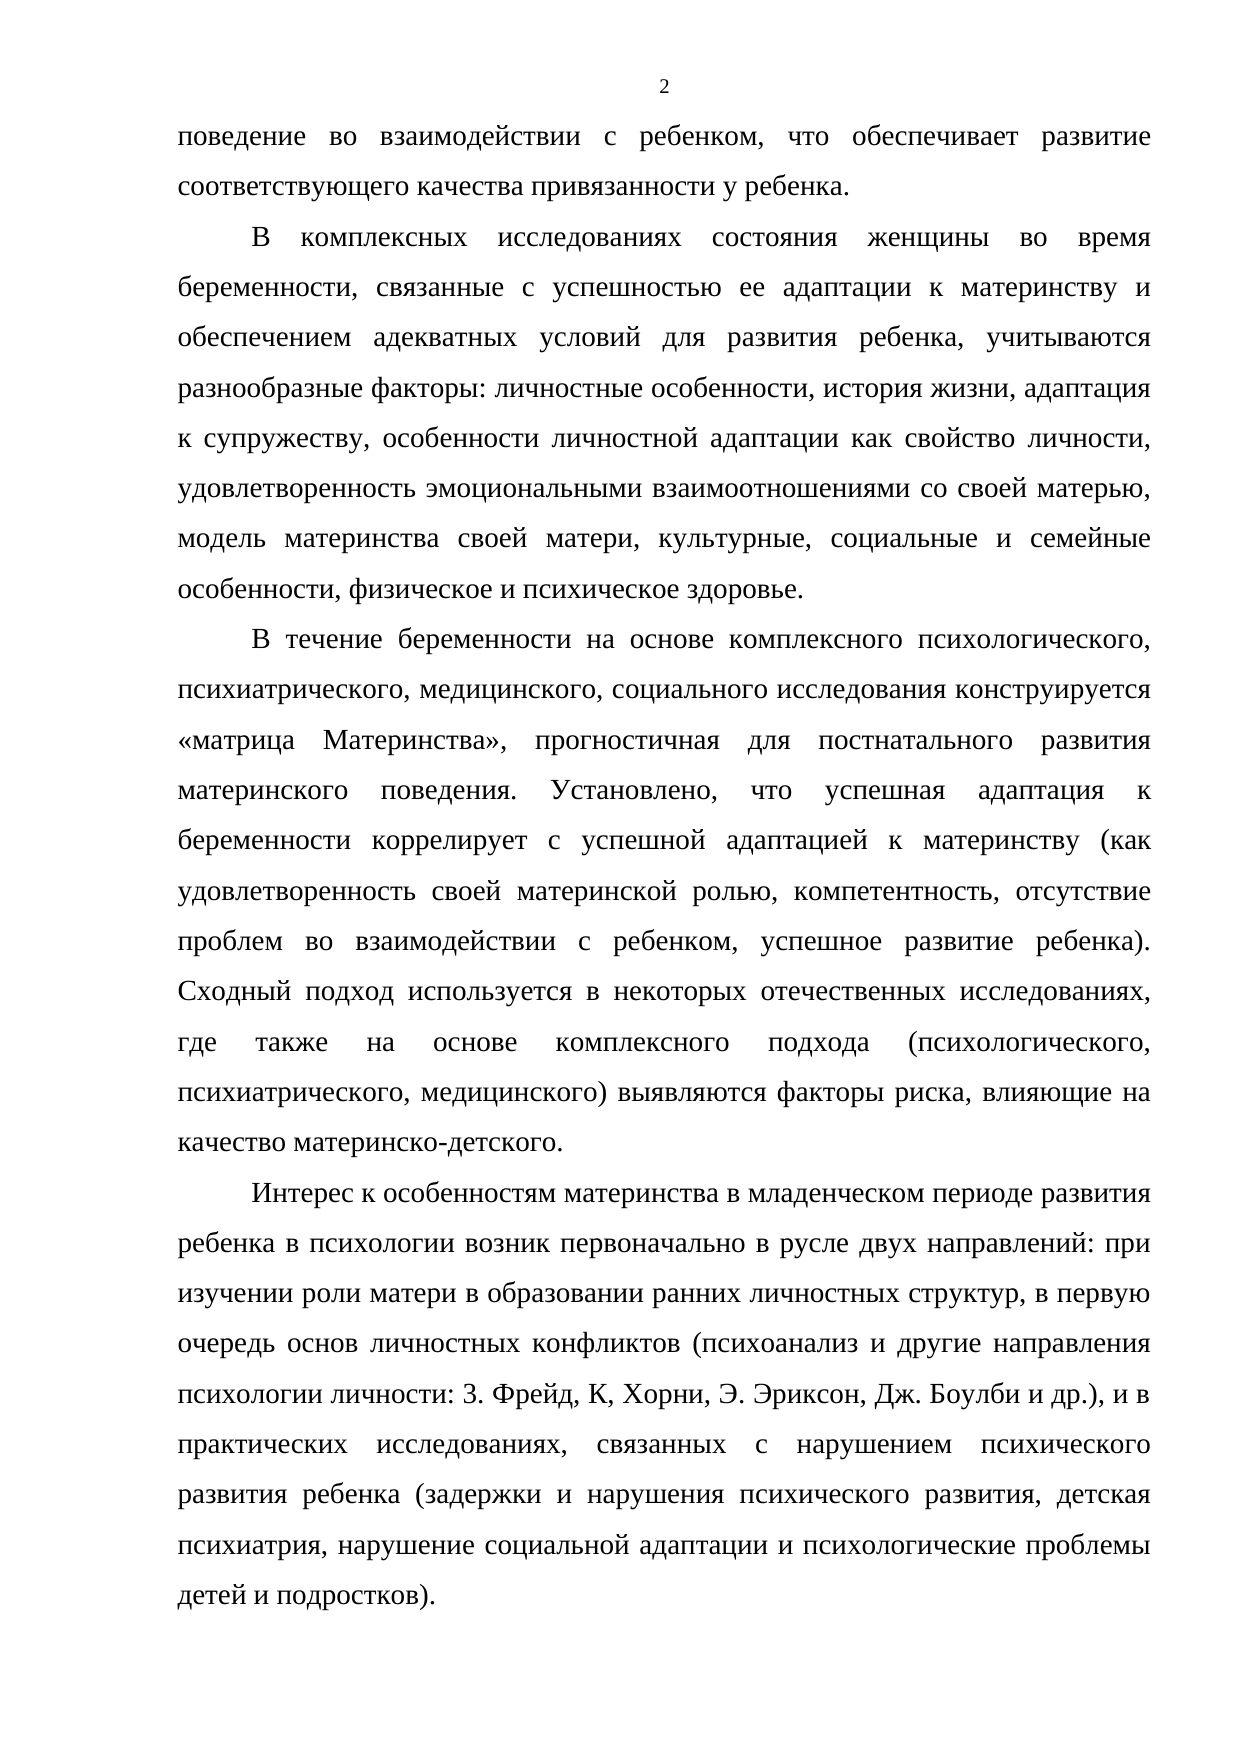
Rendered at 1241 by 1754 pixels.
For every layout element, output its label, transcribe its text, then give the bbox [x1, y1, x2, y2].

text В комплексных исследованиях состояния женщины во время беременности, связанные с успешностью ее адаптации к материнству и обеспечением адекватных условий для развития ребенка, учитываются разнообразные факторы: личностные особенности, история жизни, адаптация к супружеству, особенности личностной адаптации как свойство личности, удовлетворенность эмоциональными взаимоотношениями со своей матерью, модель материнства своей матери, культурные, социальные и семейные особенности, физическое и психическое здоровье. [177, 219, 1152, 604]
text Интерес к особенностям материнства в младенческом периоде развития ребенка в психологии возник первоначально в русле двух направлений: при изучении роли матери в образовании ранних личностных структур, в первую очередь основ личностных конфликтов (психоанализ и другие направления психологии личности: 3. Фрейд, К, Хорни, Э. Эриксон, Дж. Боулби и др.), и в практических исследованиях, связанных с нарушением психического развития ребенка (задержки и нарушения психического развития, детская психиатрия, нарушение социальной адаптации и психологические проблемы детей и подростков). [177, 1175, 1152, 1611]
text В течение беременности на основе комплексного психологического, психиатрического, медицинского, социального исследования конструируется «матрица Материнства», прогностичная для постнатального развития материнского поведения. Установлено, что успешная адаптация к беременности коррелирует с успешной адаптацией к материнству (как удовлетворенность своей материнской ролью, компетентность, отсутствие проблем во взаимодействии с ребенком, успешное развитие ребенка). Сходный подход используется в некоторых отечественных исследованиях, где также на основе комплексного подхода (психологического, психиатрического, медицинского) выявляются факторы риска, влияющие на качество материнско-детского. [177, 621, 1152, 1158]
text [177, 118, 1152, 202]
